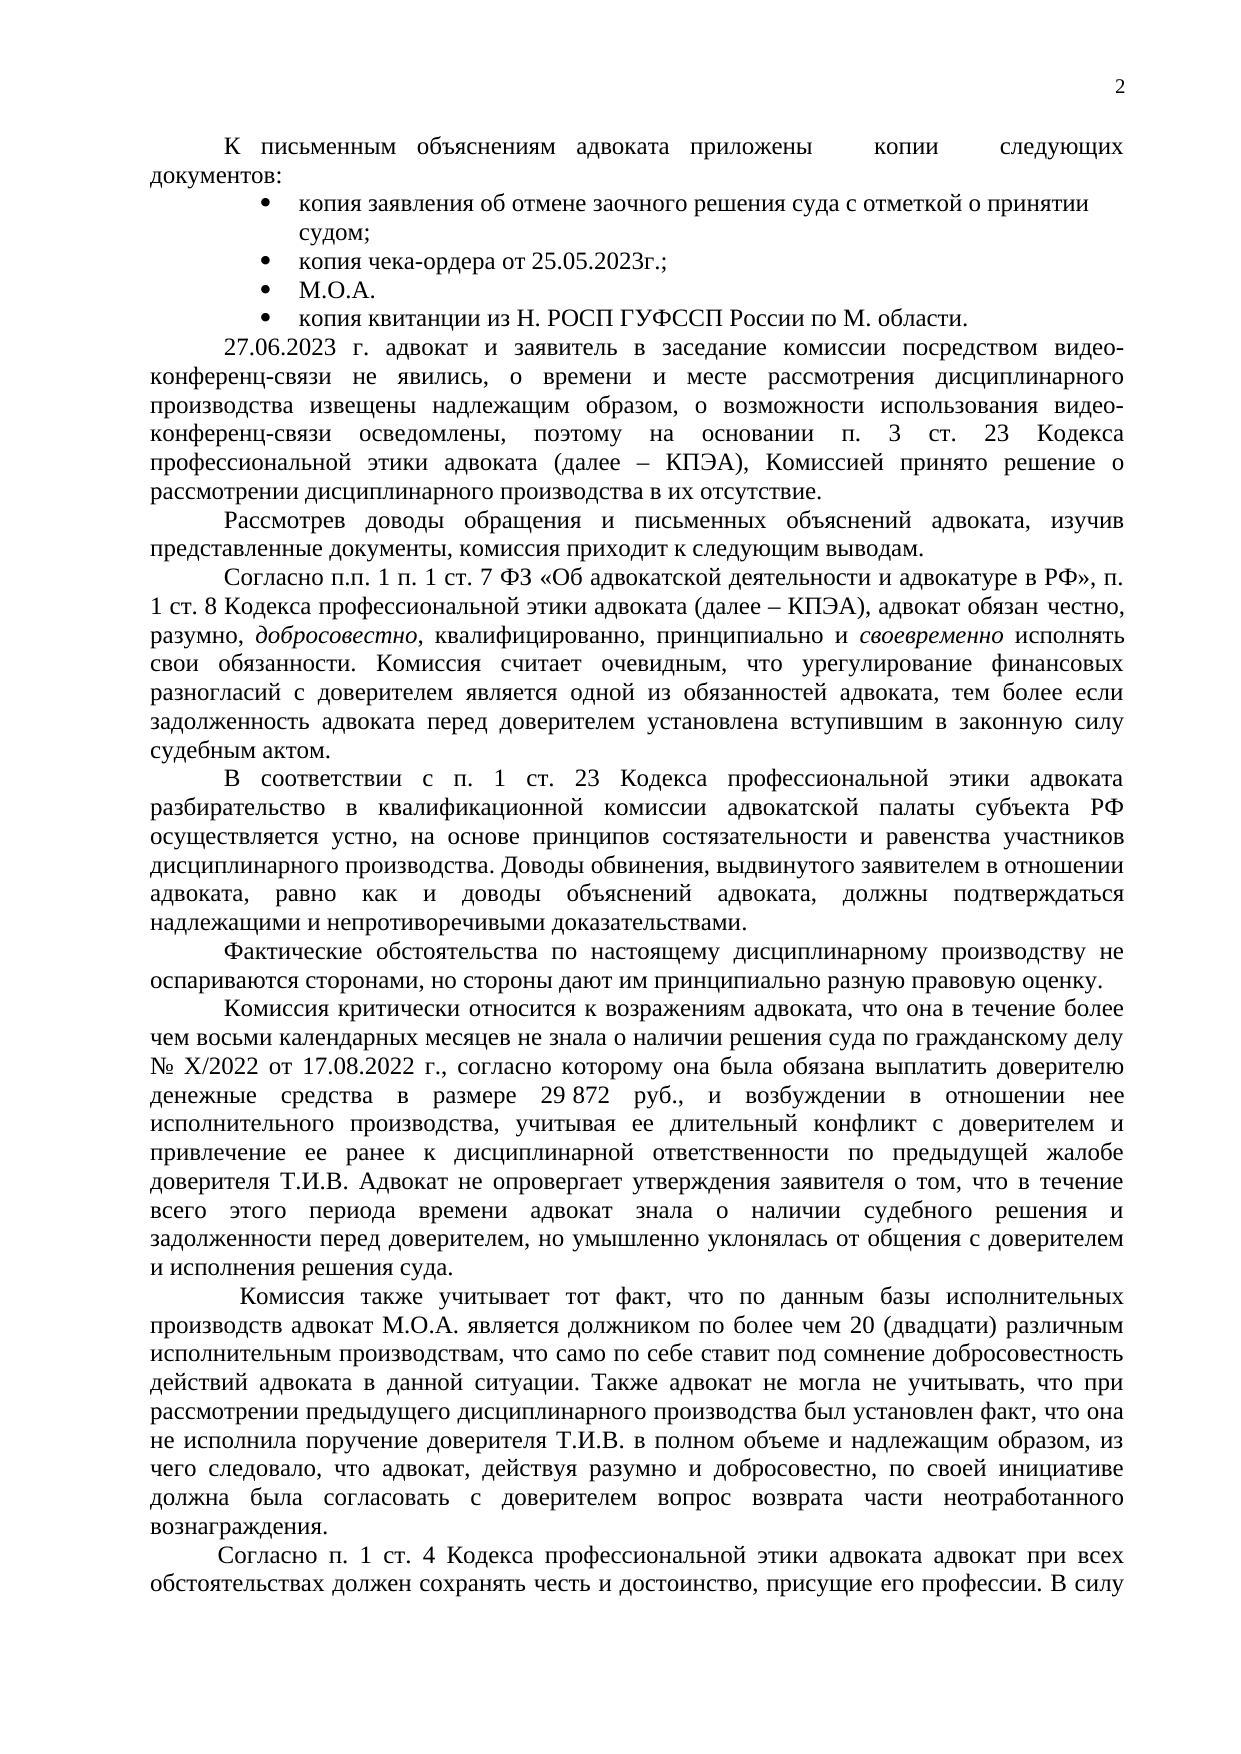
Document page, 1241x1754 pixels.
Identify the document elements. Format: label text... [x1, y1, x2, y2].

text Комиссия также учитывает тот факт, что по данным базы исполнительных производств адвокат М.О.А. является должником по более чем 20 (двадцати) различным исполнительным производствам, что само по себе ставит под сомнение добросовестность действий адвоката в данной ситуации. Также адвокат не могла не учитывать, что при рассмотрении предыдущего дисциплинарного производства был установлен факт, что она не исполнила поручение доверителя Т.И.В. в полном объеме и надлежащим образом, из чего следовало, что адвокат, действуя разумно и добросовестно, по своей инициативе должна была согласовать с доверителем вопрос возврата части неотработанного вознаграждения. [150, 1281, 1125, 1540]
text В соответствии с п. 1 ст. 23 Кодекса профессиональной этики адвоката разбирательство в квалификационной комиссии адвокатской палаты субъекта РФ осуществляется устно, на основе принципов состязательности и равенства участников дисциплинарного производства. Доводы обвинения, выдвинутого заявителем в отношении адвоката, равно как и доводы объяснений адвоката, должны подтверждаться надлежащими и непротиворечивыми доказательствами. [150, 763, 1125, 936]
list копия заявления об отмене заочного решения суда с отметкой о принятии судом; [261, 188, 1125, 246]
text Комиссия критически относится к возражениям адвоката, что она в течение более чем восьми календарных месяцев не знала о наличии решения суда по гражданскому делу № Х/2022 от 17.08.2022 г., согласно которому она была обязана выплатить доверителю денежные средства в размере 29 872 руб., и возбуждении в отношении нее исполнительного производства, учитывая ее длительный конфликт с доверителем и привлечение ее ранее к дисциплинарной ответственности по предыдущей жалобе доверителя Т.И.В. Адвокат не опровергает утверждения заявителя о том, что в течение всего этого периода времени адвокат знала о наличии судебного решения и задолженности перед доверителем, но умышленно уклонялась от общения с доверителем и исполнения решения суда. [150, 993, 1125, 1281]
list копия квитанции из Н. РОСП ГУФССП России по М. области. [261, 303, 1125, 332]
text Рассмотрев доводы обращения и письменных объяснений адвоката, изучив представленные документы, комиссия приходит к следующим выводам. [150, 505, 1125, 562]
list копия чека-ордера от 25.05.2023г.; [261, 246, 1125, 275]
text Согласно п.п. 1 п. 1 ст. 7 ФЗ «Об адвокатской деятельности и адвокатуре в РФ», п. 1 ст. 8 Кодекса профессиональной этики адвоката (далее – КПЭА), адвокат обязан честно, разумно, добросовестно, квалифицированно, принципиально и своевременно исполнять свои обязанности. Комиссия считает очевидным, что урегулирование финансовых разногласий с доверителем является одной из обязанностей адвоката, тем более если задолженность адвоката перед доверителем установлена вступившим в законную силу судебным актом. [150, 562, 1125, 763]
text К письменным объяснениям адвоката приложены копии следующих документов: [150, 131, 1125, 188]
list М.О.А. [261, 275, 1125, 303]
text Фактические обстоятельства по настоящему дисциплинарному производству не оспариваются сторонами, но стороны дают им принципиально разную правовую оценку. [150, 936, 1125, 993]
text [150, 1540, 1125, 1597]
text 27.06.2023 г. адвокат и заявитель в заседание комиссии посредством видео-конференц-связи не явились, о времени и месте рассмотрения дисциплинарного производства извещены надлежащим образом, о возможности использования видео-конференц-связи осведомлены, поэтому на основании п. 3 ст. 23 Кодекса профессиональной этики адвоката (далее – КПЭА), Комиссией принято решение о рассмотрении дисциплинарного производства в их отсутствие. [150, 332, 1125, 505]
